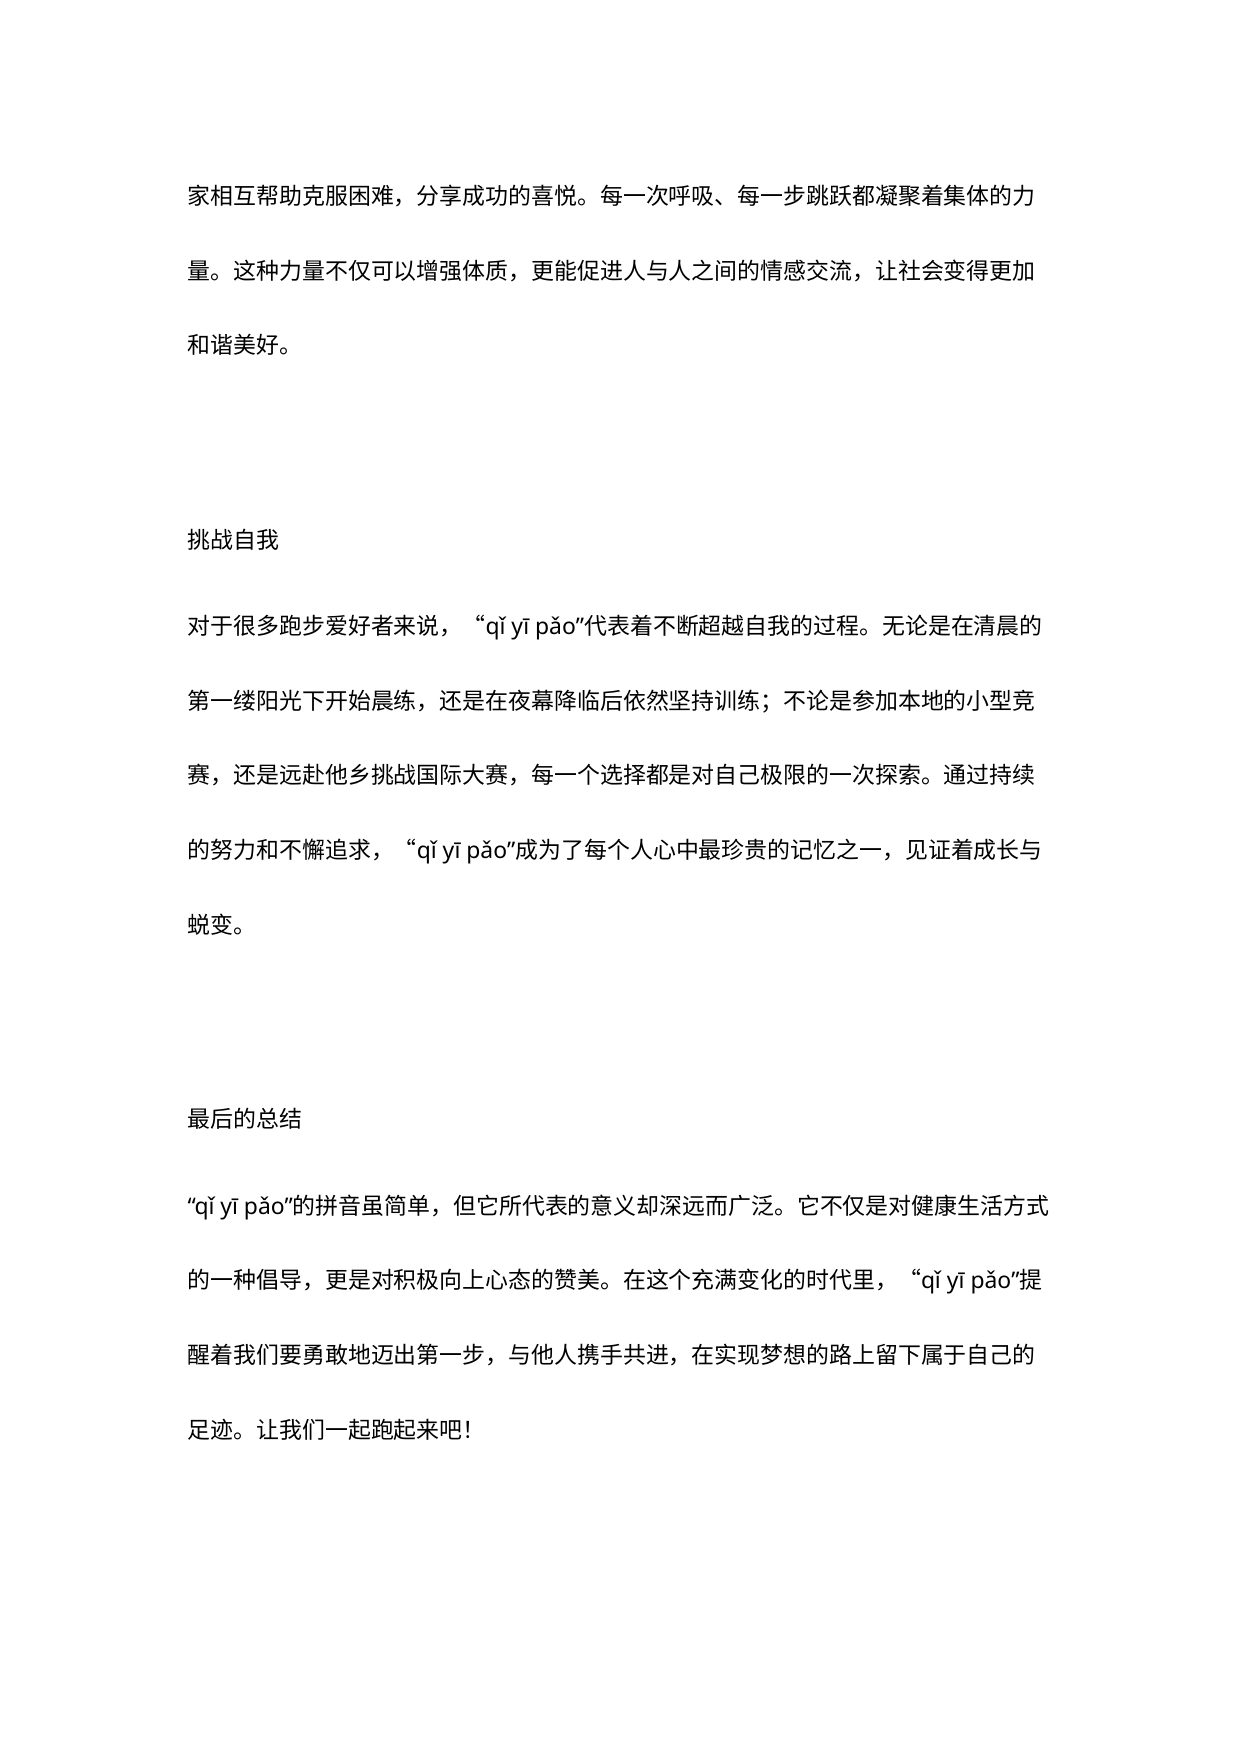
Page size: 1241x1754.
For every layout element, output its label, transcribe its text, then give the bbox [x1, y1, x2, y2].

text 挑战自我 [187, 506, 1053, 571]
text 对于很多跑步爱好者来说，“qǐ yī pǎo”代表着不断超越自我的过程。无论是在清晨的第一缕阳光下开始晨练，还是在夜幕降临后依然坚持训练；不论是参加本地的小型竞赛，还是远赴他乡挑战国际大赛，每一个选择都是对自己极限的一次探索。通过持续的努力和不懈追求，“qǐ yī pǎo”成为了每个人心中最珍贵的记忆之一，见证着成长与蜕变。 [187, 592, 1053, 956]
text 最后的总结 [187, 1085, 1053, 1150]
text “qǐ yī pǎo”的拼音虽简单，但它所代表的意义却深远而广泛。它不仅是对健康生活方式的一种倡导，更是对积极向上心态的赞美。在这个充满变化的时代里，“qǐ yī pǎo”提醒着我们要勇敢地迈出第一步，与他人携手共进，在实现梦想的路上留下属于自己的足迹。让我们一起跑起来吧！ [187, 1172, 1053, 1461]
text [187, 162, 1053, 376]
